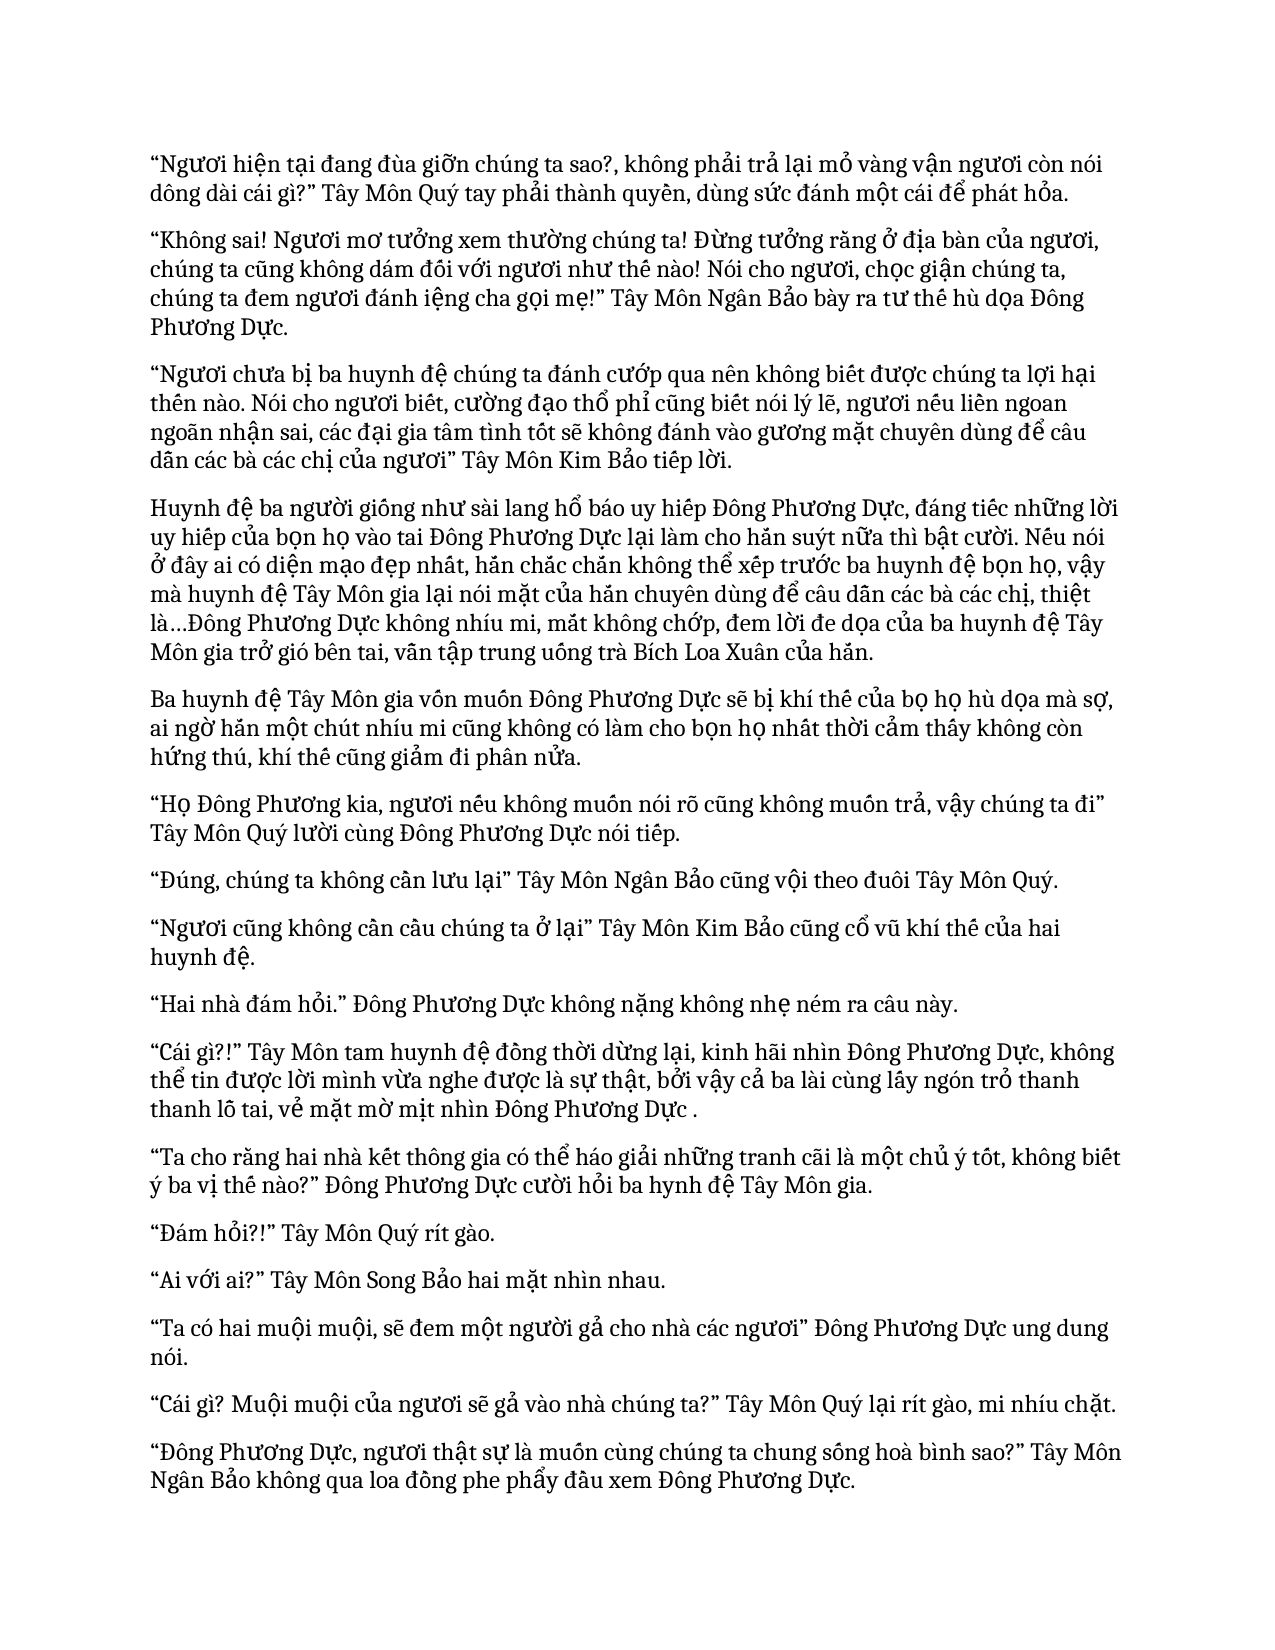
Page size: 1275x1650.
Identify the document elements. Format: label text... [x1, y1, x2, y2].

text “Ta có hai muội muội, sẽ đem một người gả cho nhà các ngươi” Đông Phương Dực ung dung nói. [150, 1314, 1125, 1371]
text “Cái gì? Muội muội của ngươi sẽ gả vào nhà chúng ta?” Tây Môn Quý lại rít gào, mi nhíu chặt. [150, 1390, 1125, 1419]
text “Ai với ai?” Tây Môn Song Bảo hai mặt nhìn nhau. [150, 1266, 1125, 1295]
text “Không sai! Ngươi mơ tưởng xem thường chúng ta! Đừng tưởng rằng ở địa bàn của ngươi, chúng ta cũng không dám đối với ngươi như thế nào! Nói cho ngươi, chọc giận chúng ta, chúng ta đem ngươi đánh iệng cha gọi mẹ!” Tây Môn Ngân Bảo bày ra tư thế hù dọa Đông Phương Dực. [150, 226, 1125, 341]
text “Ngươi chưa bị ba huynh đệ chúng ta đánh cướp qua nên không biết được chúng ta lợi hại thến nào. Nói cho ngươi biết, cường đạo thổ phỉ cũng biết nói lý lẽ, ngươi nếu liền ngoan ngoãn nhận sai, các đại gia tâm tình tốt sẽ không đánh vào gương mặt chuyên dùng để câu dẫn các bà các chị của ngươi” Tây Môn Kim Bảo tiếp lời. [150, 360, 1125, 475]
text “Hai nhà đám hỏi.” Đông Phương Dực không nặng không nhẹ ném ra câu này. [150, 990, 1125, 1019]
text “Ngươi hiện tại đang đùa giỡn chúng ta sao?, không phải trả lại mỏ vàng vận ngươi còn nói dông dài cái gì?” Tây Môn Quý tay phải thành quyền, dùng sức đánh một cái để phát hỏa. [150, 150, 1125, 207]
text Ba huynh đệ Tây Môn gia vốn muốn Đông Phương Dực sẽ bị khí thế của bọ họ hù dọa mà sợ, ai ngờ hắn một chút nhíu mi cũng không có làm cho bọn họ nhất thời cảm thấy không còn hứng thú, khí thế cũng giảm đi phân nửa. [150, 685, 1125, 771]
text “Đông Phương Dực, ngươi thật sự là muốn cùng chúng ta chung sống hoà bình sao?” Tây Môn Ngân Bảo không qua loa đồng phe phẩy đầu xem Đông Phương Dực. [150, 1437, 1125, 1495]
text “Ngươi cũng không cần cầu chúng ta ở lại” Tây Môn Kim Bảo cũng cổ vũ khí thế của hai huynh đệ. [150, 914, 1125, 971]
text Huynh đệ ba người giống như sài lang hổ báo uy hiếp Đông Phương Dực, đáng tiếc những lời uy hiếp của bọn họ vào tai Đông Phương Dực lại làm cho hắn suýt nữa thì bật cười. Nếu nói ở đây ai có diện mạo đẹp nhất, hắn chắc chắn không thể xếp trước ba huynh đệ bọn họ, vậy mà huynh đệ Tây Môn gia lại nói mặt của hắn chuyên dùng để câu dẫn các bà các chị, thiệt là…Đông Phương Dực không nhíu mi, mắt không chớp, đem lời đe dọa của ba huynh đệ Tây Môn gia trở gió bên tai, vẫn tập trung uống trà Bích Loa Xuân của hắn. [150, 494, 1125, 666]
text “Cái gì?!” Tây Môn tam huynh đệ đồng thời dừng lại, kinh hãi nhìn Đông Phương Dực, không thể tin được lời mình vừa nghe được là sự thật, bởi vậy cả ba lài cùng lấy ngón trỏ thanh thanh lỗ tai, vẻ mặt mờ mịt nhìn Đông Phương Dực . [150, 1037, 1125, 1124]
text “Đám hỏi?!” Tây Môn Quý rít gào. [150, 1219, 1125, 1247]
text “Họ Đông Phương kia, ngươi nếu không muốn nói rõ cũng không muốn trả, vậy chúng ta đi” Tây Môn Quý lười cùng Đông Phương Dực nói tiếp. [150, 790, 1125, 847]
text “Đúng, chúng ta không cần lưu lại” Tây Môn Ngân Bảo cũng vội theo đuôi Tây Môn Quý. [150, 866, 1125, 895]
text “Ta cho rằng hai nhà kết thông gia có thể háo giải những tranh cãi là một chủ ý tốt, không biết ý ba vị thế nào?” Đông Phương Dực cười hỏi ba hynh đệ Tây Môn gia. [150, 1142, 1125, 1200]
